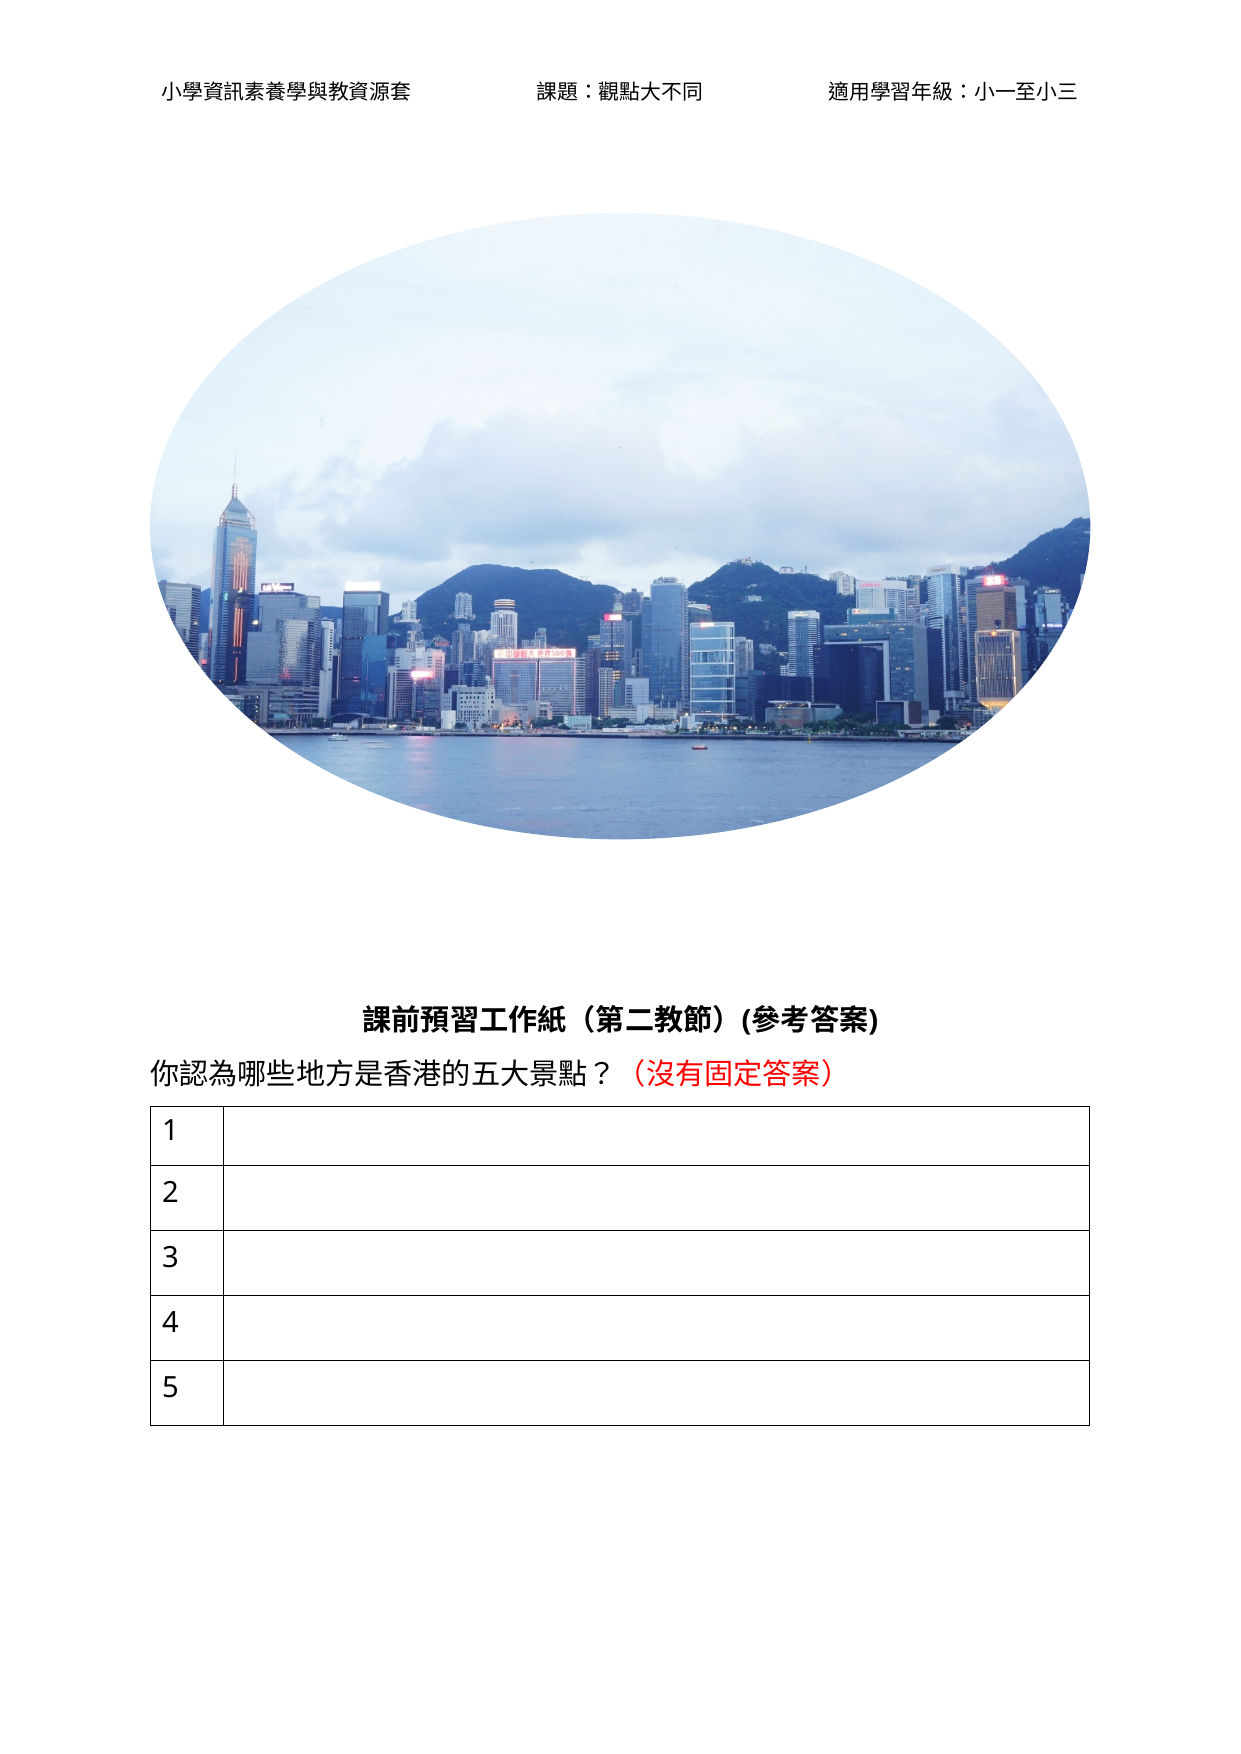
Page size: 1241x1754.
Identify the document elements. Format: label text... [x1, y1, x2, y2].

table_header [224, 1107, 1089, 1165]
table_cell [224, 1361, 1089, 1425]
table_cell [224, 1231, 1089, 1295]
table_cell [224, 1296, 1089, 1360]
table_cell [224, 1166, 1089, 1230]
picture [150, 212, 1091, 840]
table_cell 2 [151, 1166, 223, 1230]
text 課前預習工作紙（第二教節）(參考答案) [150, 996, 1090, 1038]
table_cell 4 [151, 1296, 223, 1360]
table_cell 5 [151, 1361, 223, 1425]
table_cell 3 [151, 1231, 223, 1295]
table_header 1 [151, 1107, 223, 1165]
text 你認為哪些地方是香港的五大景點？（沒有固定答案） [150, 1051, 1090, 1093]
